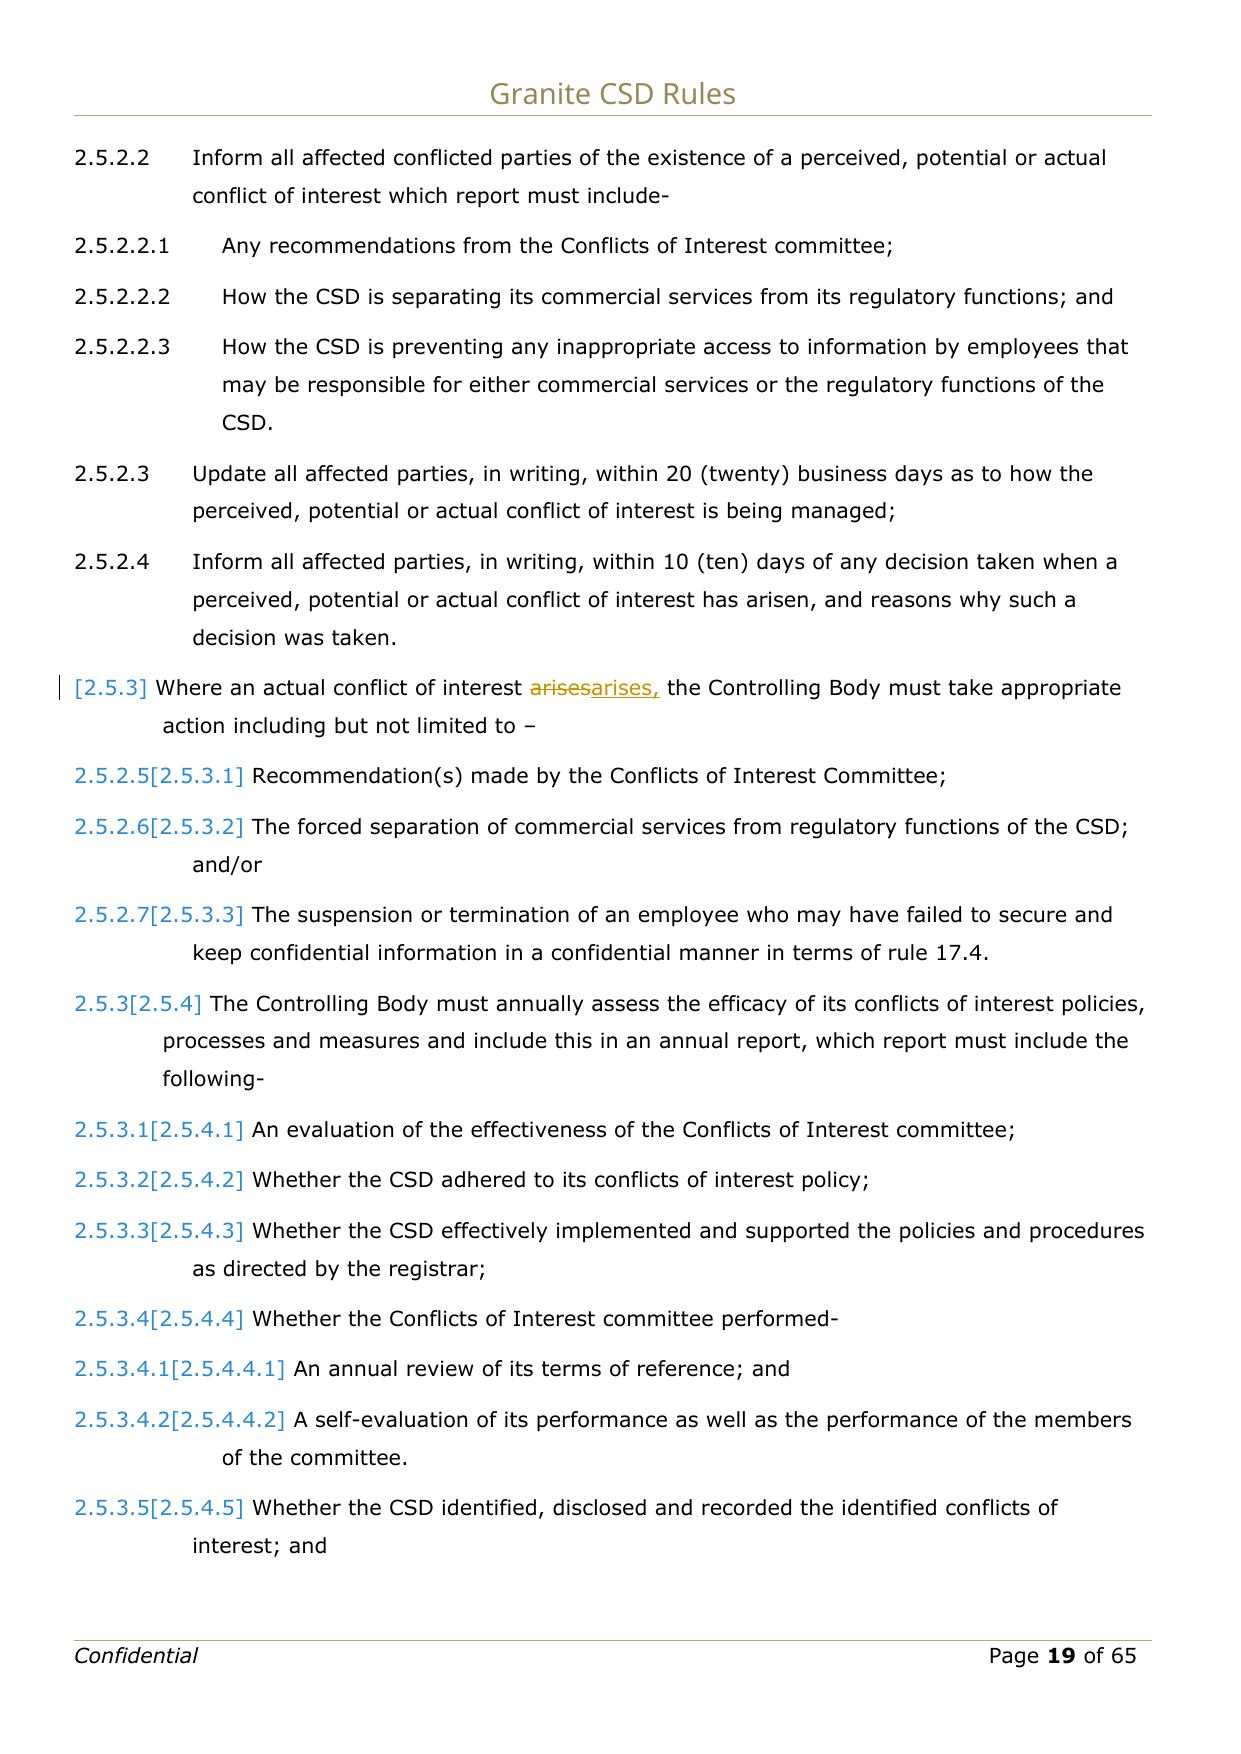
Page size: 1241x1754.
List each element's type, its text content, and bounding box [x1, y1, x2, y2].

text How the CSD is separating its commercial services from its regulatory functions; and [74, 283, 1152, 309]
text Whether the CSD effectively implemented and supported the policies and procedures as directed by the registrar; [74, 1217, 1152, 1280]
text The suspension or termination of an employee who may have failed to secure and keep confidential information in a confidential manner in terms of rule 17.4. [74, 902, 1152, 965]
text How the CSD is preventing any inappropriate access to information by employees that may be responsible for either commercial services or the regulatory functions of the CSD. [74, 334, 1152, 435]
text Update all affected parties, in writing, within 20 (twenty) business days as to how the perceived, potential or actual conflict of interest is being managed; [74, 460, 1152, 523]
text The forced separation of commercial services from regulatory functions of the CSD; and/or [74, 813, 1152, 877]
text An evaluation of the effectiveness of the Conflicts of Interest committee; [74, 1116, 1152, 1142]
text An annual review of its terms of reference; and [74, 1356, 1152, 1381]
text The Controlling Body must annually assess the efficacy of its conflicts of interest policies, processes and measures and include this in an annual report, which report must include the following- [74, 990, 1152, 1091]
text Whether the Conflicts of Interest committee performed- [74, 1306, 1152, 1331]
text A self-evaluation of its performance as well as the performance of the members of the committee. [74, 1406, 1152, 1469]
text Where an actual conflict of interest the Controlling Body must take appropriate action including but not limited to – [74, 675, 1152, 738]
text Inform all affected parties, in writing, within 10 (ten) days of any decision taken when a perceived, potential or actual conflict of interest has arisen, and reasons why such a decision was taken. [74, 548, 1152, 649]
text Inform all affected conflicted parties of the existence of a perceived, potential or actual conflict of interest which report must include- [74, 145, 1152, 208]
text Whether the CSD adhered to its conflicts of interest policy; [74, 1167, 1152, 1192]
text Whether the CSD identified, disclosed and recorded the identified conflicts of interest; and [74, 1495, 1152, 1558]
text Recommendation(s) made by the Conflicts of Interest Committee; [74, 763, 1152, 788]
text Any recommendations from the Conflicts of Interest committee; [74, 233, 1152, 258]
